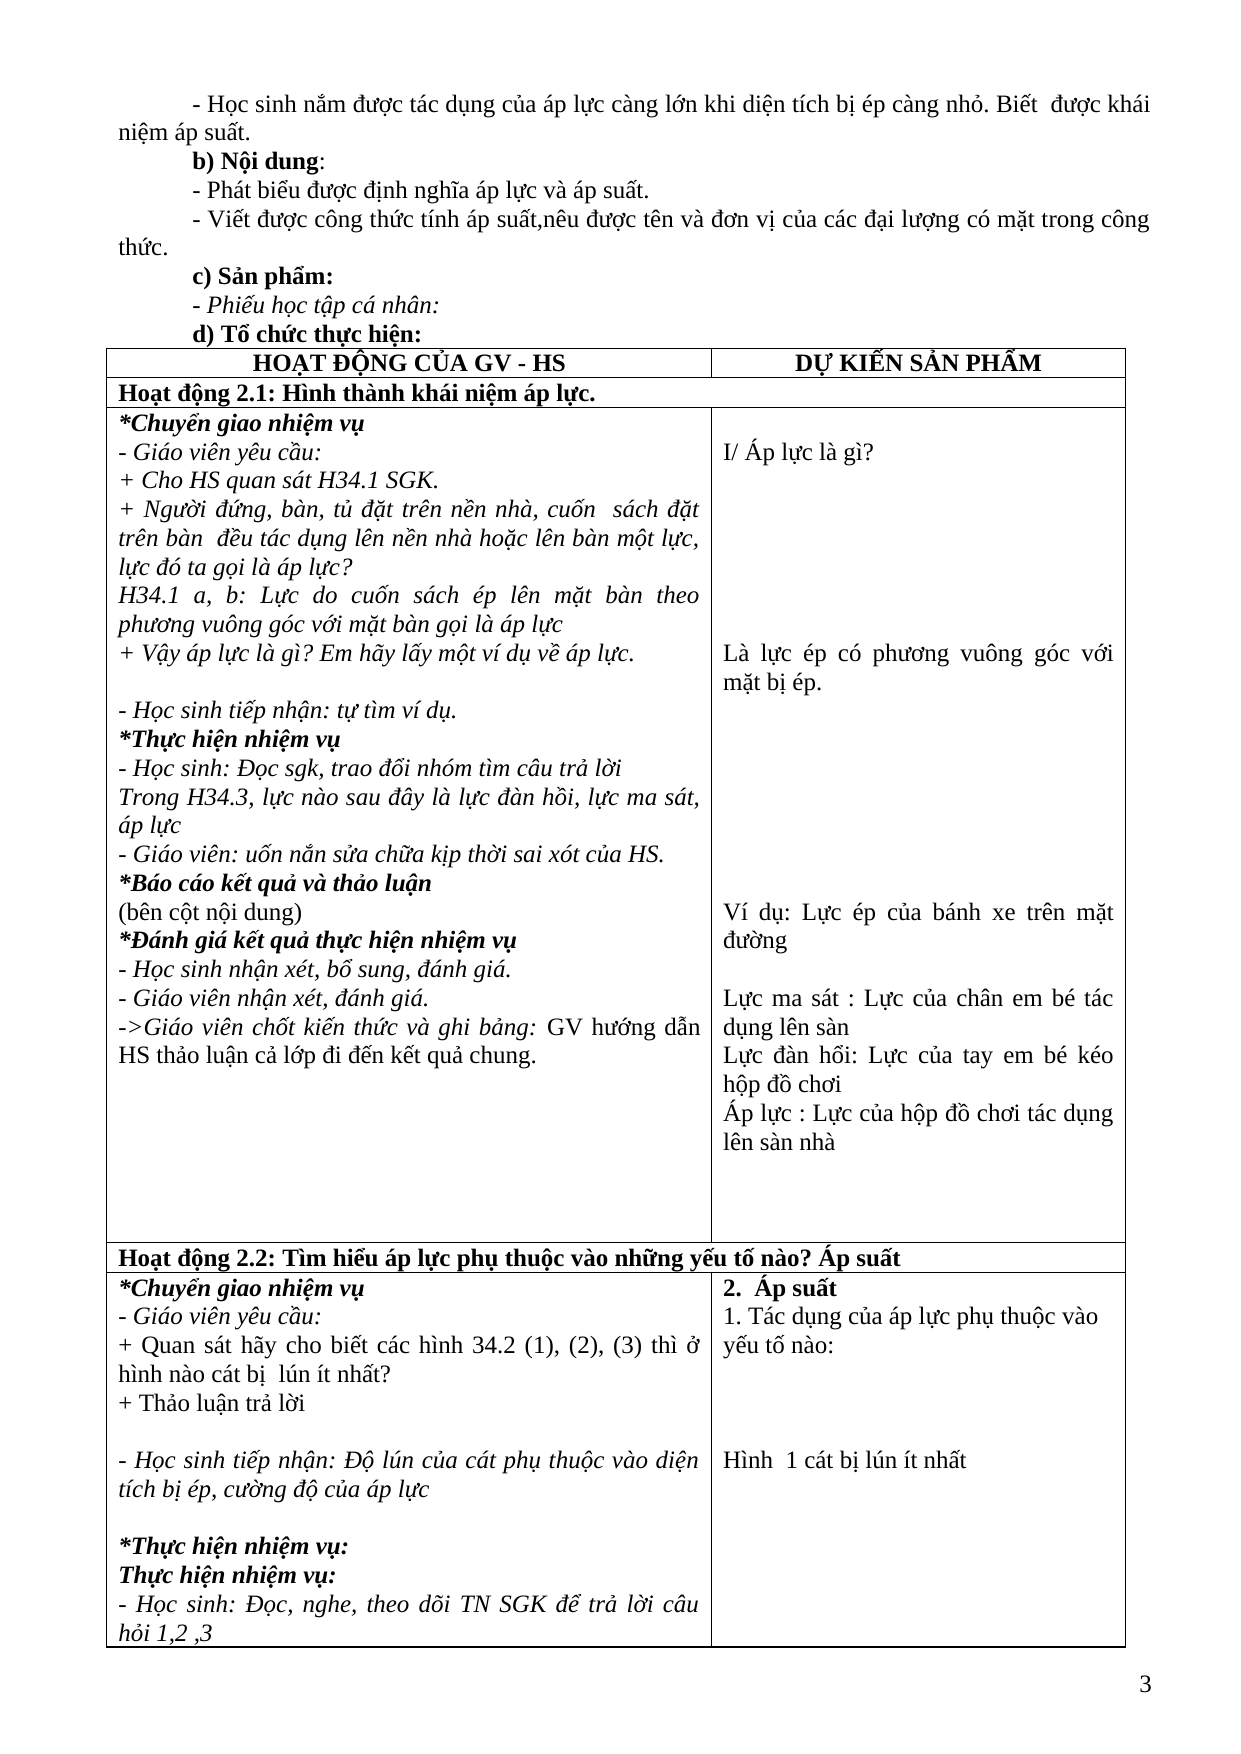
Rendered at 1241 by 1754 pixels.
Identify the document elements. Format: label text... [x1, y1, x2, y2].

text - Viết được công thức tính áp suất,nêu được tên và đơn vị của các đại lượng có mặt trong công thức. [118, 204, 1152, 261]
text - Học sinh nắm được tác dụng của áp lực càng lớn khi diện tích bị ép càng nhỏ. Biết được khái niệm áp suất. [118, 89, 1152, 146]
table_cell I/ Áp lực là gì? Là lực ép có phương vuông góc với mặt bị ép. Ví dụ: Lực ép của bánh xe trên mặt đường Lực ma sát : Lực của chân em bé tác dụng lên sàn Lực đàn hổi: Lực của tay em bé kéo hộp đồ chơi Áp lực : Lực của hộp đồ chơi tác dụng lên sàn nhà [712, 408, 1125, 1242]
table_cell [712, 1273, 1125, 1646]
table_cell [107, 1273, 711, 1646]
text - Phiếu học tập cá nhân: [118, 290, 1152, 319]
table_header DỰ KIẾN SẢN PHẨM [712, 349, 1125, 377]
text c) Sản phẩm: [118, 261, 1152, 290]
table_header HOẠT ĐỘNG CỦA GV - HS [107, 349, 711, 377]
table_cell Hoạt động 2.2: Tìm hiểu áp lực phụ thuộc vào những yếu tố nào? Áp suất [107, 1243, 1125, 1272]
text b) Nội dung: [118, 146, 1152, 175]
text - Phát biểu được định nghĩa áp lực và áp suất. [118, 175, 1152, 204]
table_cell *Chuyển giao nhiệm vụ - Giáo viên yêu cầu: + Cho HS quan sát H34.1 SGK. + Người đứng, bàn, tủ đặt trên nền nhà, cuốn sách đặt trên bàn đều tác dụng lên nền nhà hoặc lên bàn một lực, lực đó ta gọi là áp lực? H34.1 a, b: Lực do cuốn sách ép lên mặt bàn theo phương vuông góc với mặt bàn gọi là áp lực + Vậy áp lực là gì? Em hãy lấy một ví dụ về áp lực. - Học sinh tiếp nhận: tự tìm ví dụ. *Thực hiện nhiệm vụ - Học sinh: Đọc sgk, trao đổi nhóm tìm câu trả lời Trong H34.3, lực nào sau đây là lực đàn hồi, lực ma sát, áp lực - Giáo viên: uốn nắn sửa chữa kịp thời sai xót của HS. *Báo cáo kết quả và thảo luận (bên cột nội dung) *Đánh giá kết quả thực hiện nhiệm vụ - Học sinh nhận xét, bổ sung, đánh giá. - Giáo viên nhận xét, đánh giá. ->Giáo viên chốt kiến thức và ghi bảng: GV hướng dẫn HS thảo luận cả lớp đi đến kết quả chung. [107, 408, 711, 1242]
text d) Tổ chức thực hiện: [118, 319, 1152, 347]
table_cell Hoạt động 2.1: Hình thành khái niệm áp lực. [107, 378, 1125, 407]
